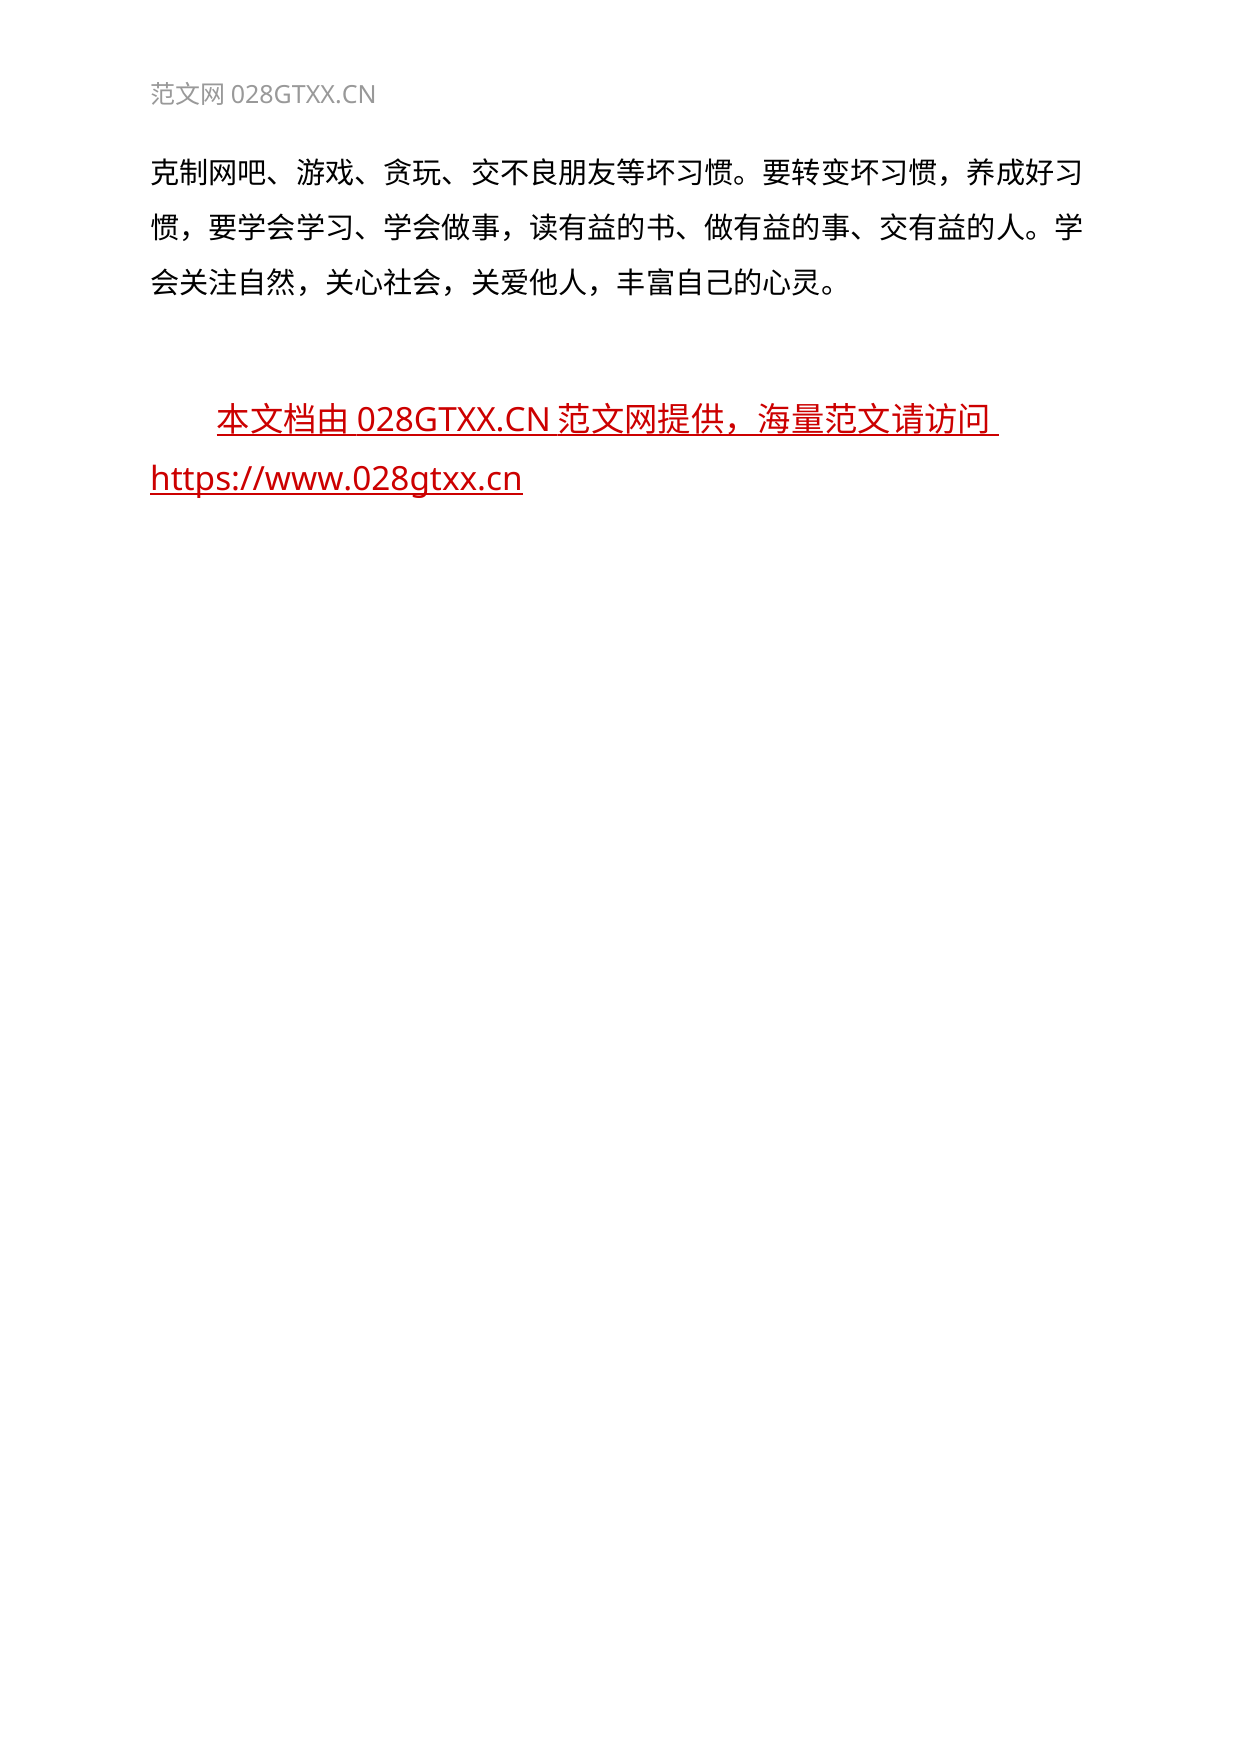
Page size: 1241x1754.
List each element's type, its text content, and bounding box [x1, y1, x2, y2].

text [150, 150, 1090, 302]
text 本文档由028GTXX.CN范文网提供，海量范文请访问 https://www.028gtxx.cn [150, 393, 1090, 500]
